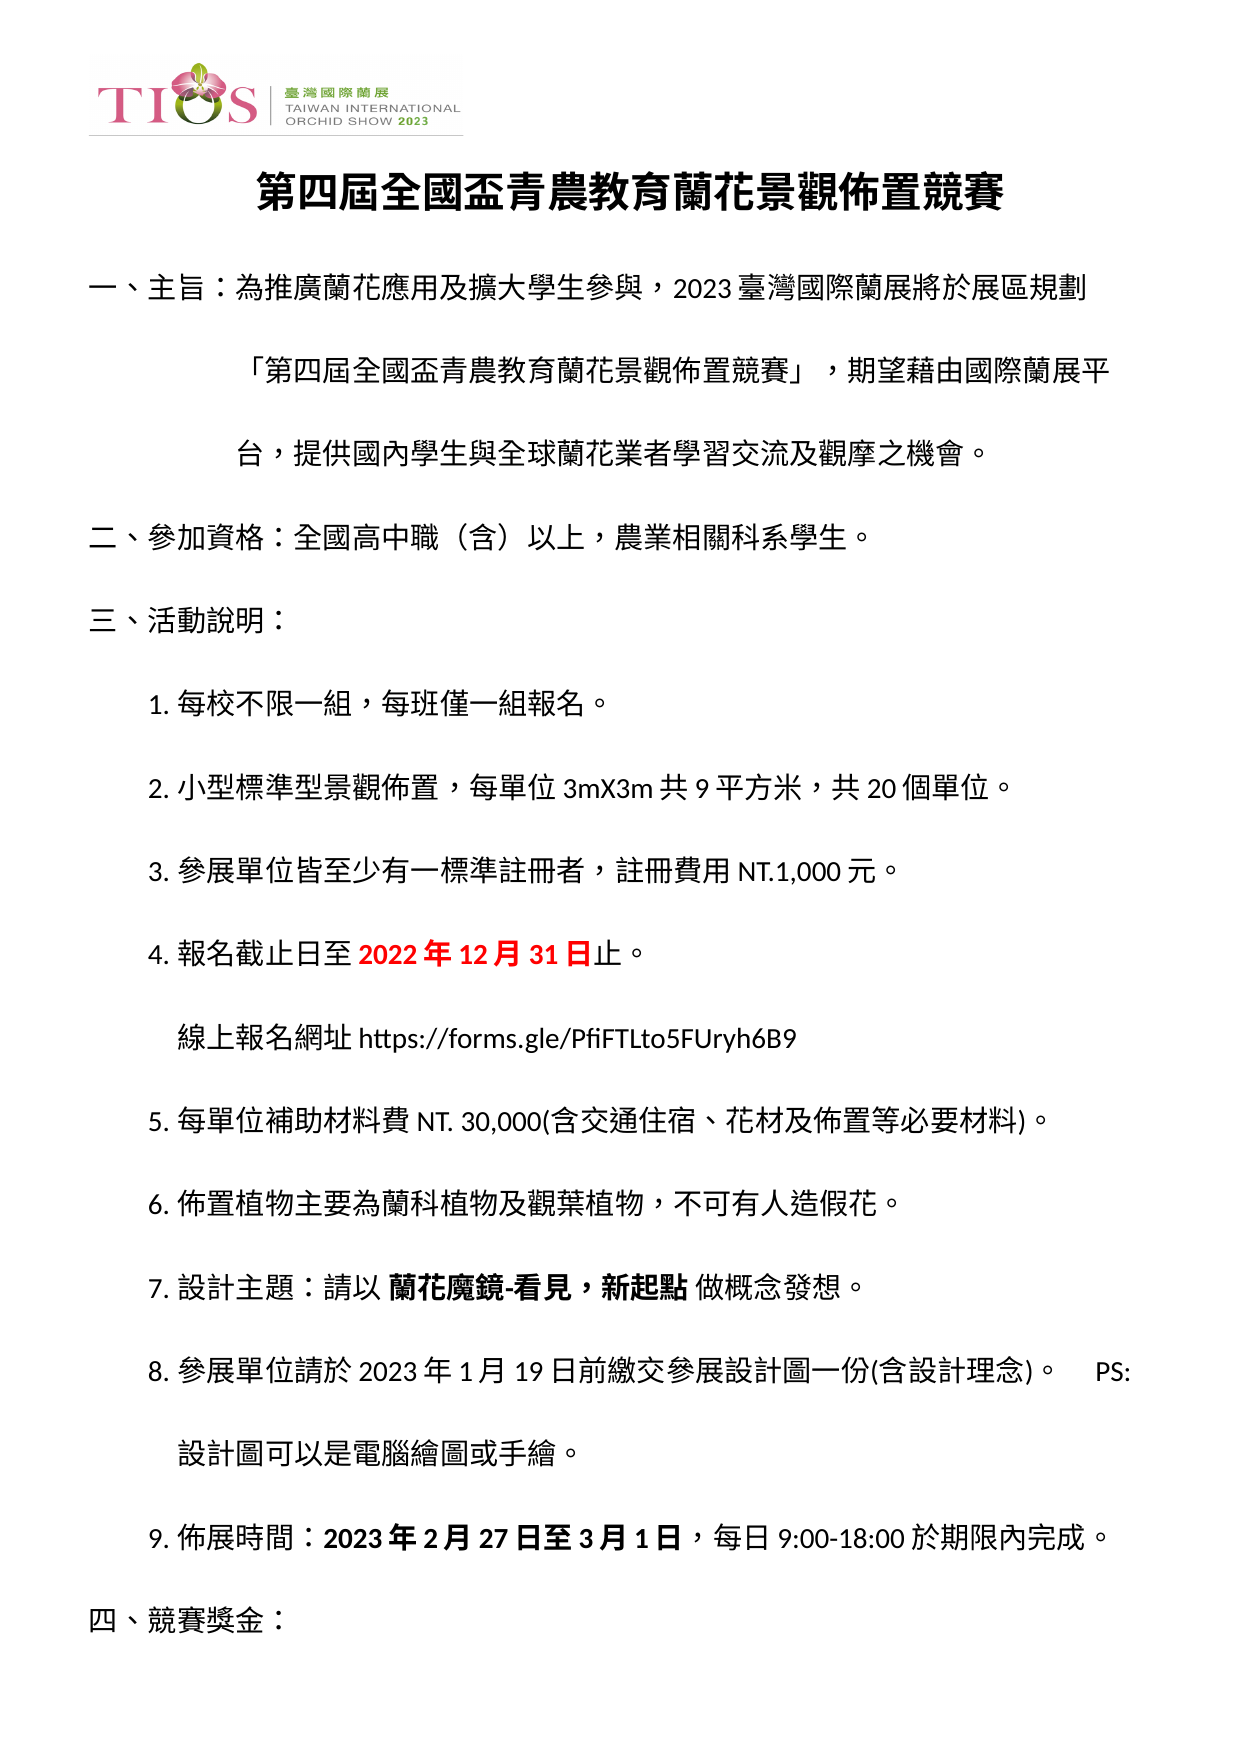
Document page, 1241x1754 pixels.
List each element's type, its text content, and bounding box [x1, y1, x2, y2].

list 設計主題：請以 蘭花魔鏡-看見，新起點 做概念發想。 [148, 1244, 1152, 1327]
list 參展單位皆至少有一標準註冊者，註冊費用NT.1,000元。 [148, 827, 1152, 910]
list 小型標準型景觀佈置，每單位3mX3m共9平方米，共20個單位。 [148, 744, 1152, 827]
list 參加資格：全國高中職（含）以上，農業相關科系學生。 [89, 494, 1152, 577]
list 每單位補助材料費NT. 30,000(含交通住宿、花材及佈置等必要材料)。 [148, 1077, 1152, 1160]
list 報名截止日至2022年12月31日止。 [148, 910, 1152, 994]
list 佈置植物主要為蘭科植物及觀葉植物，不可有人造假花。 [148, 1160, 1152, 1244]
list 每校不限一組，每班僅一組報名。 [148, 660, 1152, 744]
picture [88, 54, 464, 159]
list 參展單位請於2023年1月19日前繳交參展設計圖一份(含設計理念)。 PS:設計圖可以是電腦繪圖或手繪。 [148, 1327, 1152, 1494]
list 主旨：為推廣蘭花應用及擴大學生參與，2023臺灣國際蘭展將於展區規劃 「第四屆全國盃青農教育蘭花景觀佈置競賽」，期望藉由國際蘭展平 台，提供國內學生與全球蘭花業者學習交流及觀摩之機會。 [89, 244, 1152, 494]
list 佈展時間：2023年2月27日至3月1日，每日9:00-18:00於期限內完成。 [148, 1494, 1152, 1577]
list 競賽獎金： [89, 1577, 1152, 1660]
list 活動說明： [89, 577, 1152, 660]
text 線上報名網址https://forms.gle/PfiFTLto5FUryh6B9 [148, 994, 1152, 1077]
text 第四屆全國盃青農教育蘭花景觀佈置競賽 [89, 148, 1188, 231]
